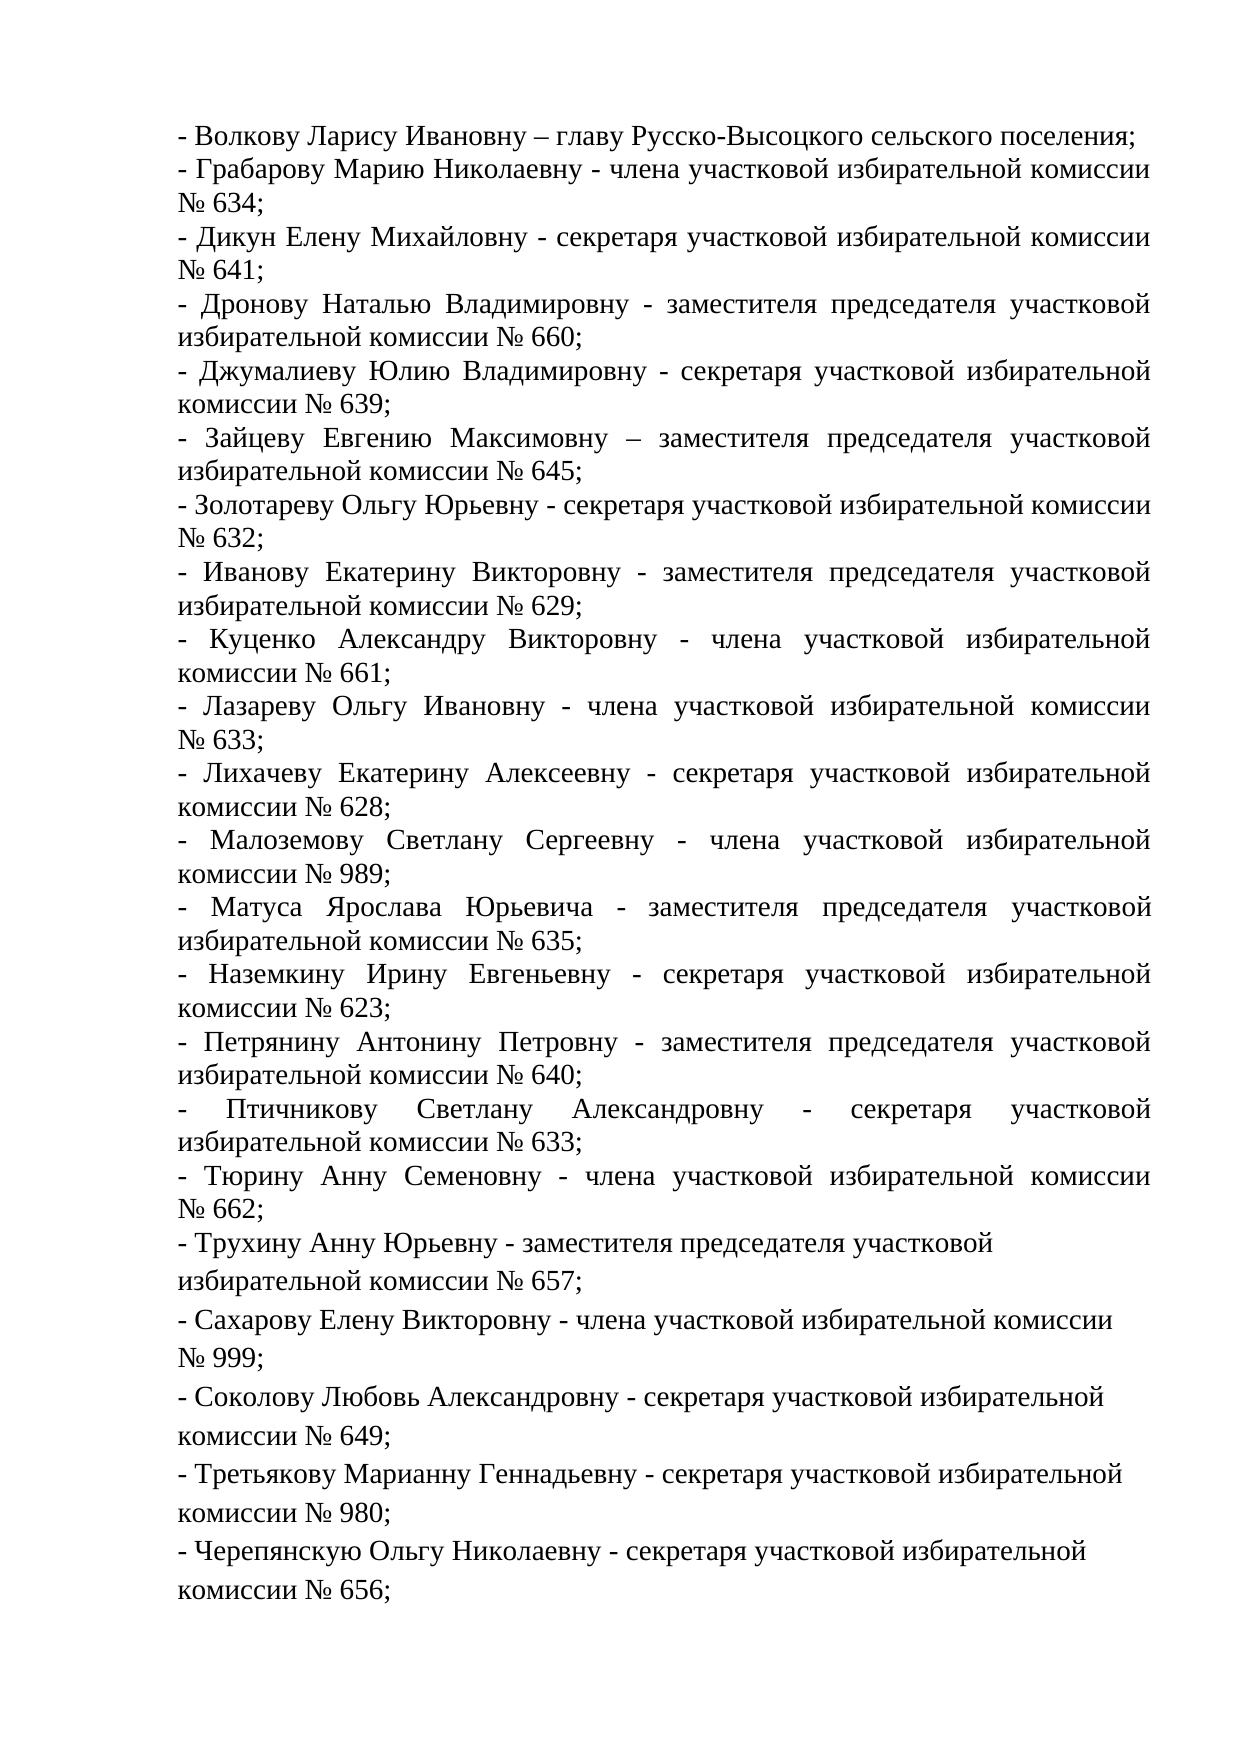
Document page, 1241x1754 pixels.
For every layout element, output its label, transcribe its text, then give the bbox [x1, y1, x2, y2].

text - Матуса Ярослава Юрьевича - заместителя председателя участковой избирательной комиссии № 635; [177, 889, 1152, 957]
text - Дронову Наталью Владимировну - заместителя председателя участковой избирательной комиссии № 660; [177, 286, 1152, 353]
text - Малоземову Светлану Сергеевну - члена участковой избирательной комиссии № 989; [177, 822, 1152, 889]
text - Дикун Елену Михайловну - секретаря участковой избирательной комиссии № 641; [177, 219, 1152, 286]
text - Птичникову Светлану Александровну - секретаря участковой избирательной комиссии № 633; [177, 1091, 1152, 1158]
text - Зайцеву Евгению Максимовну – заместителя председателя участковой избирательной комиссии № 645; [177, 420, 1152, 487]
text - Трухину Анну Юрьевну - заместителя председателя участковой избирательной комиссии № 657; - Сахарову Елену Викторовну - члена участковой избирательной комиссии № 999; - Соколову Любовь Александровну - секретаря участковой избирательной комиссии № 649; - Третьякову Марианну Геннадьевну - секретаря участковой избирательной комиссии № 980; - Черепянскую Ольгу Николаевну - секретаря участковой избирательной комиссии № 656; [177, 1225, 1152, 1605]
text - Грабарову Марию Николаевну - члена участковой избирательной комиссии № 634; [177, 152, 1152, 219]
text - Лазареву Ольгу Ивановну - члена участковой избирательной комиссии № 633; [177, 688, 1152, 755]
text - Петрянину Антонину Петровну - заместителя председателя участковой избирательной комиссии № 640; [177, 1024, 1152, 1091]
text - Лихачеву Екатерину Алексеевну - секретаря участковой избирательной комиссии № 628; [177, 755, 1152, 822]
text - Волкову Ларису Ивановну – главу Русско-Высоцкого сельского поселения; [177, 118, 1152, 152]
text - Наземкину Ирину Евгеньевну - секретаря участковой избирательной комиссии № 623; [177, 957, 1152, 1024]
text - Золотареву Ольгу Юрьевну - секретаря участковой избирательной комиссии № 632; [177, 487, 1152, 554]
text - Иванову Екатерину Викторовну - заместителя председателя участковой избирательной комиссии № 629; [177, 554, 1152, 621]
text - Тюрину Анну Семеновну - члена участковой избирательной комиссии № 662; [177, 1158, 1152, 1225]
text - Куценко Александру Викторовну - члена участковой избирательной комиссии № 661; [177, 621, 1152, 688]
text - Джумалиеву Юлию Владимировну - секретаря участковой избирательной комиссии № 639; [177, 353, 1152, 420]
